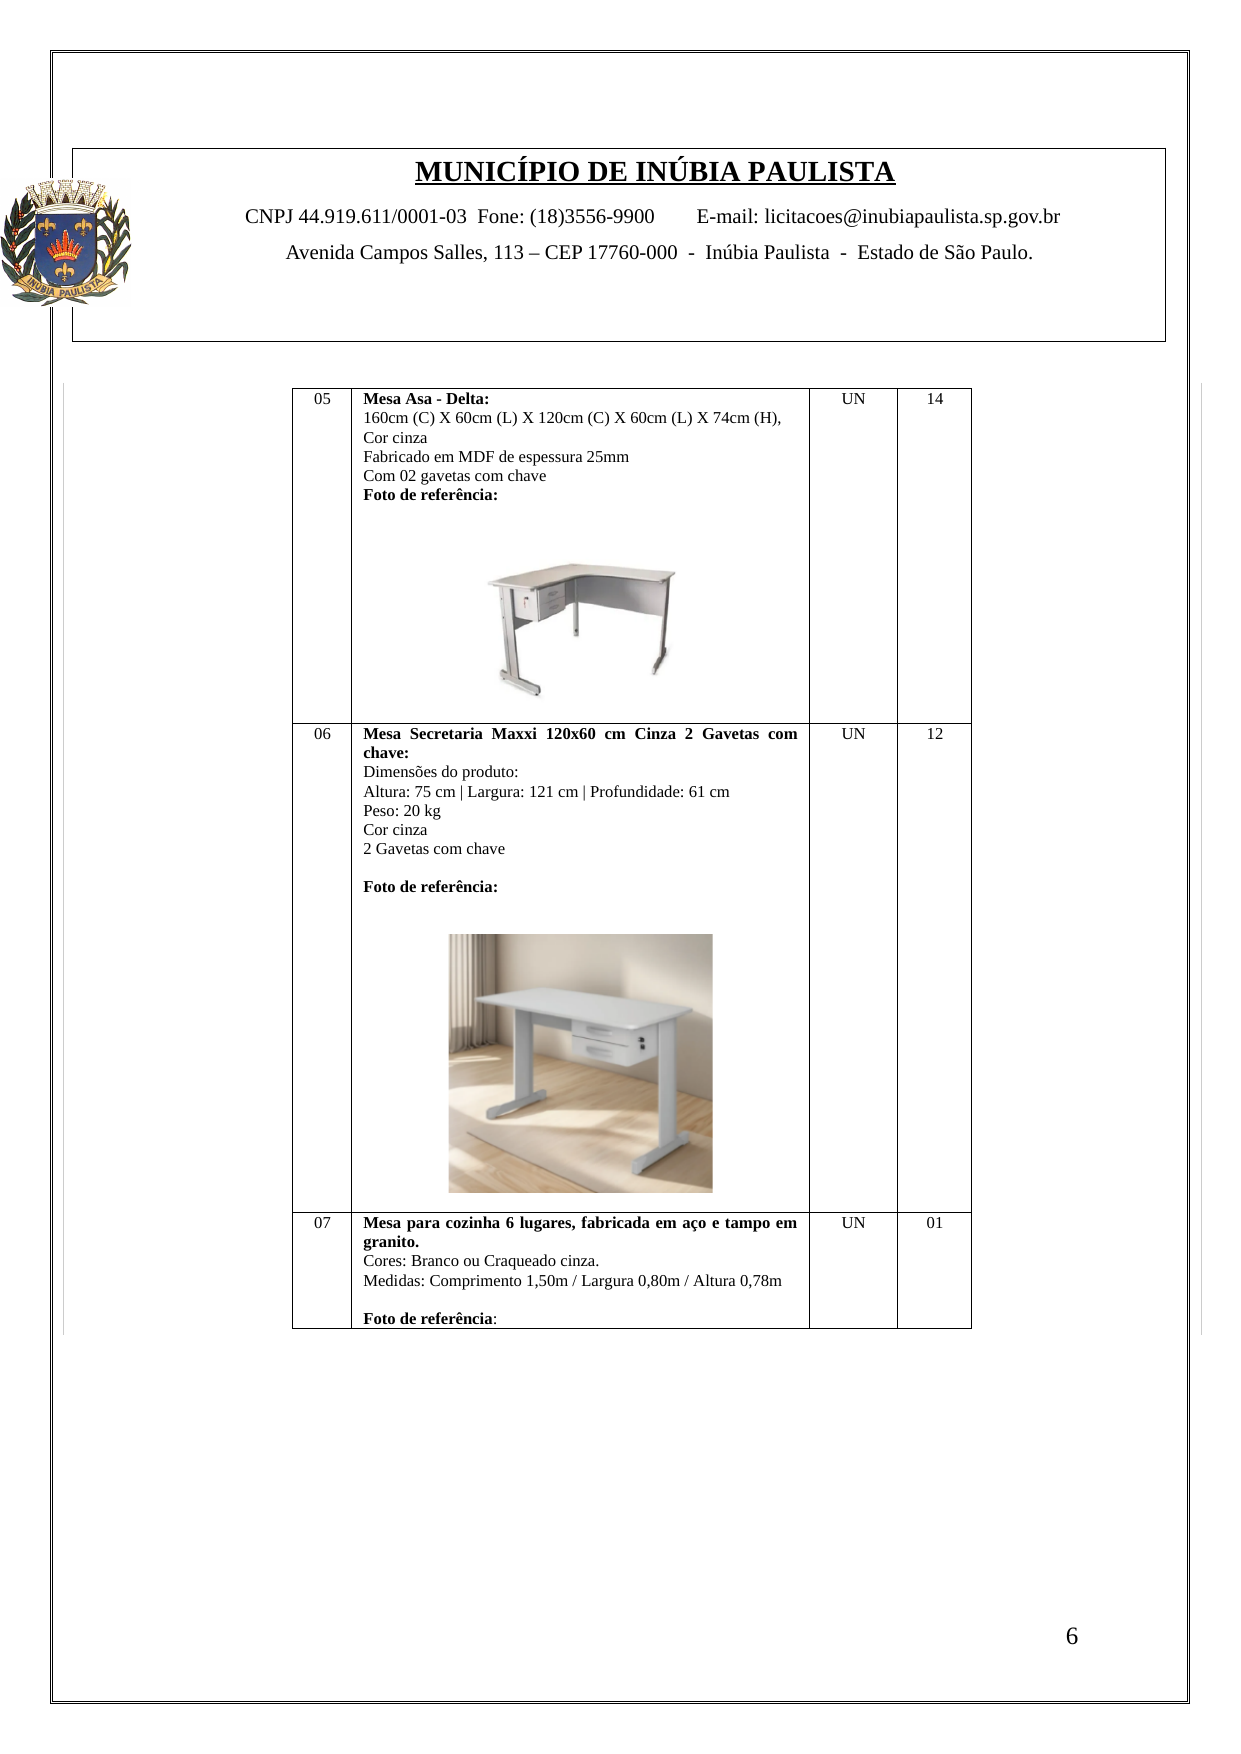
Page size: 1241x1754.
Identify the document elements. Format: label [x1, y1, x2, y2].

picture [478, 516, 697, 720]
picture [448, 934, 713, 1193]
table_header [64, 383, 1187, 1334]
table_header [1190, 383, 1201, 1334]
picture [0, 178, 132, 307]
